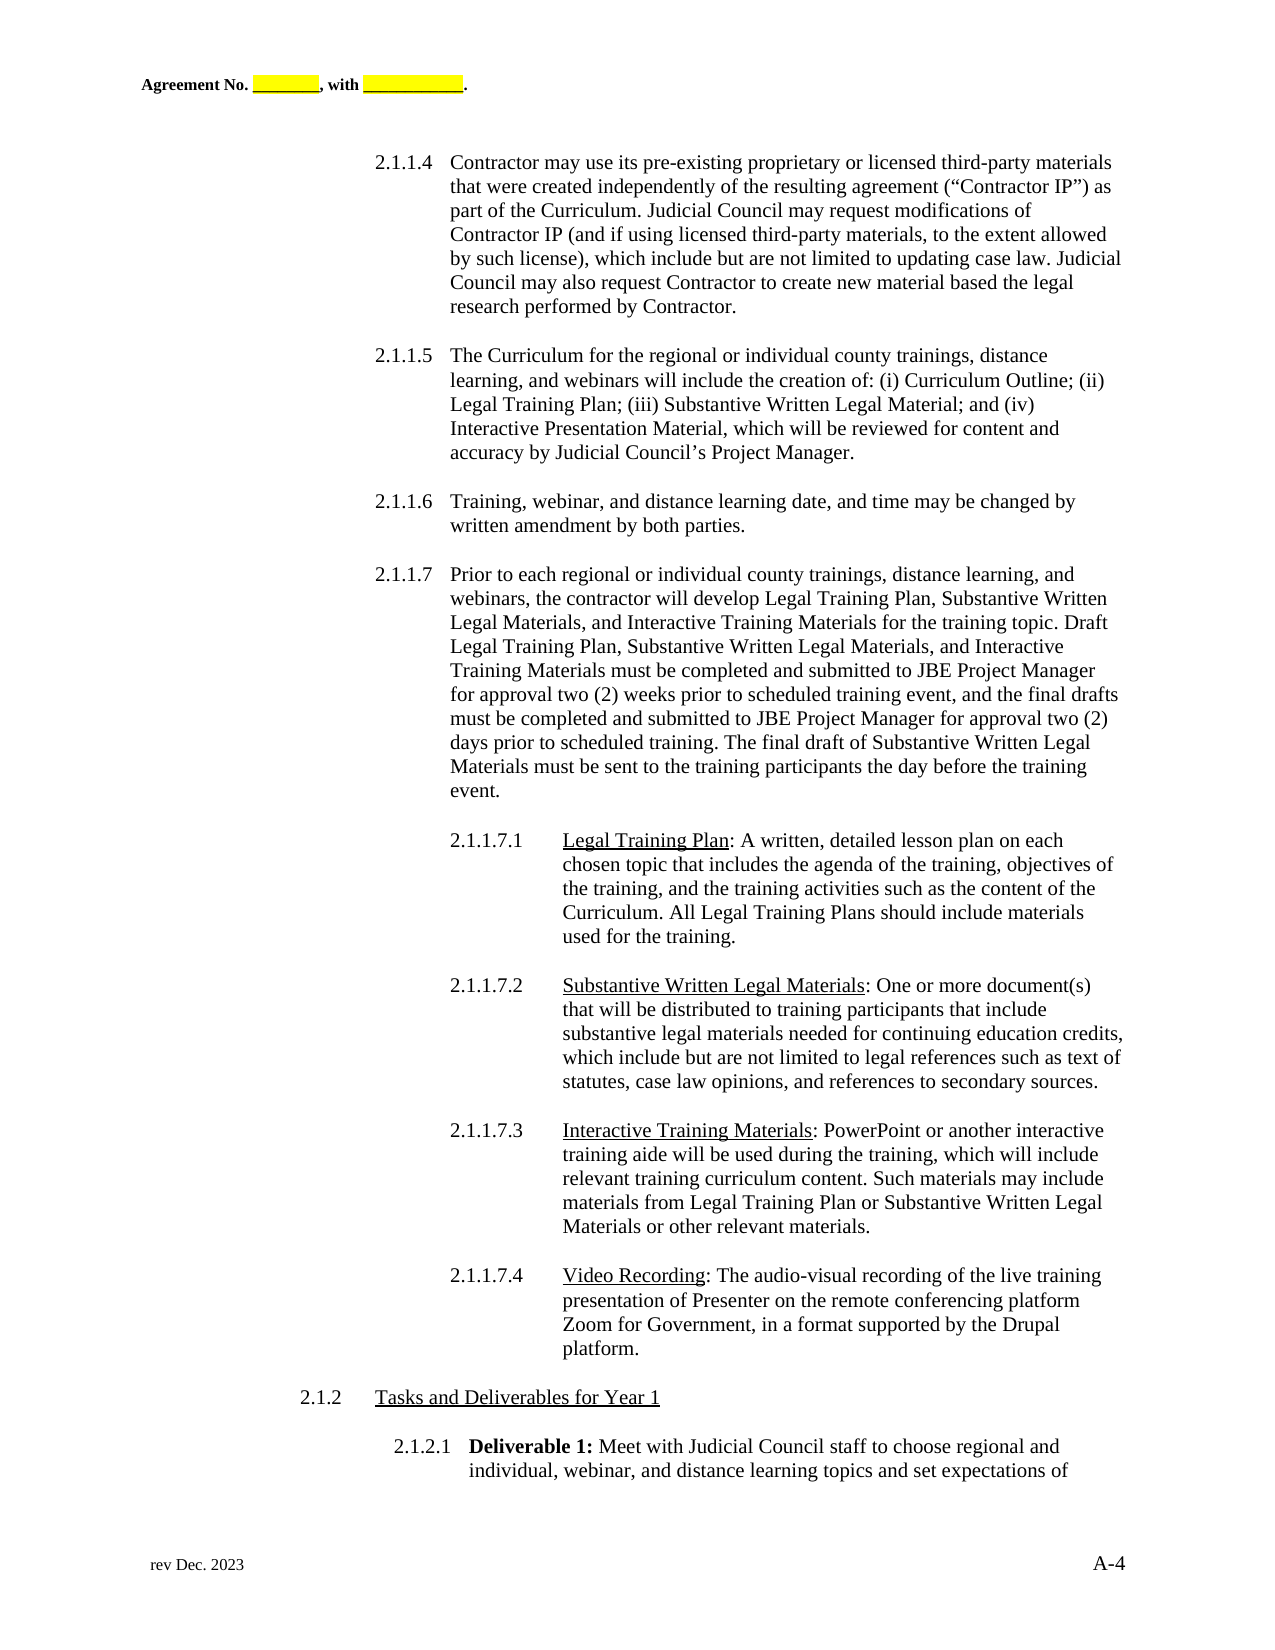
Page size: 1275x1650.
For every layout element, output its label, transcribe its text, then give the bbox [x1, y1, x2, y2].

list Video Recording: The audio-visual recording of the live training presentation of Presenter on the remote conferencing platform Zoom for Government, in a format supported by the Drupal platform. [450, 1263, 1125, 1360]
list Substantive Written Legal Materials: One or more document(s) that will be distributed to training participants that include substantive legal materials needed for continuing education credits, which include but are not limited to legal references such as text of statutes, case law opinions, and references to secondary sources. [450, 973, 1125, 1093]
list Training, webinar, and distance learning date, and time may be changed by written amendment by both parties. [375, 489, 1125, 537]
list Contractor may use its pre-existing proprietary or licensed third-party materials that were created independently of the resulting agreement (“Contractor IP”) as part of the Curriculum. Judicial Council may request modifications of Contractor IP (and if using licensed third-party materials, to the extent allowed by such license), which include but are not limited to updating case law. Judicial Council may also request Contractor to create new material based the legal research performed by Contractor. [375, 150, 1125, 318]
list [394, 1434, 1125, 1482]
list Tasks and Deliverables for Year 1 [300, 1385, 1125, 1409]
list Interactive Training Materials: PowerPoint or another interactive training aide will be used during the training, which will include relevant training curriculum content. Such materials may include materials from Legal Training Plan or Substantive Written Legal Materials or other relevant materials. [450, 1118, 1125, 1238]
list Prior to each regional or individual county trainings, distance learning, and webinars, the contractor will develop Legal Training Plan, Substantive Written Legal Materials, and Interactive Training Materials for the training topic. Draft Legal Training Plan, Substantive Written Legal Materials, and Interactive Training Materials must be completed and submitted to JBE Project Manager for approval two (2) weeks prior to scheduled training event, and the final drafts must be completed and submitted to JBE Project Manager for approval two (2) days prior to scheduled training. The final draft of Substantive Written Legal Materials must be sent to the training participants the day before the training event. [375, 562, 1125, 802]
list Legal Training Plan: A written, detailed lesson plan on each chosen topic that includes the agenda of the training, objectives of the training, and the training activities such as the content of the Curriculum. All Legal Training Plans should include materials used for the training. [450, 827, 1125, 948]
list The Curriculum for the regional or individual county trainings, distance learning, and webinars will include the creation of: (i) Curriculum Outline; (ii) Legal Training Plan; (iii) Substantive Written Legal Material; and (iv) Interactive Presentation Material, which will be reviewed for content and accuracy by Judicial Council’s Project Manager. [375, 343, 1125, 464]
